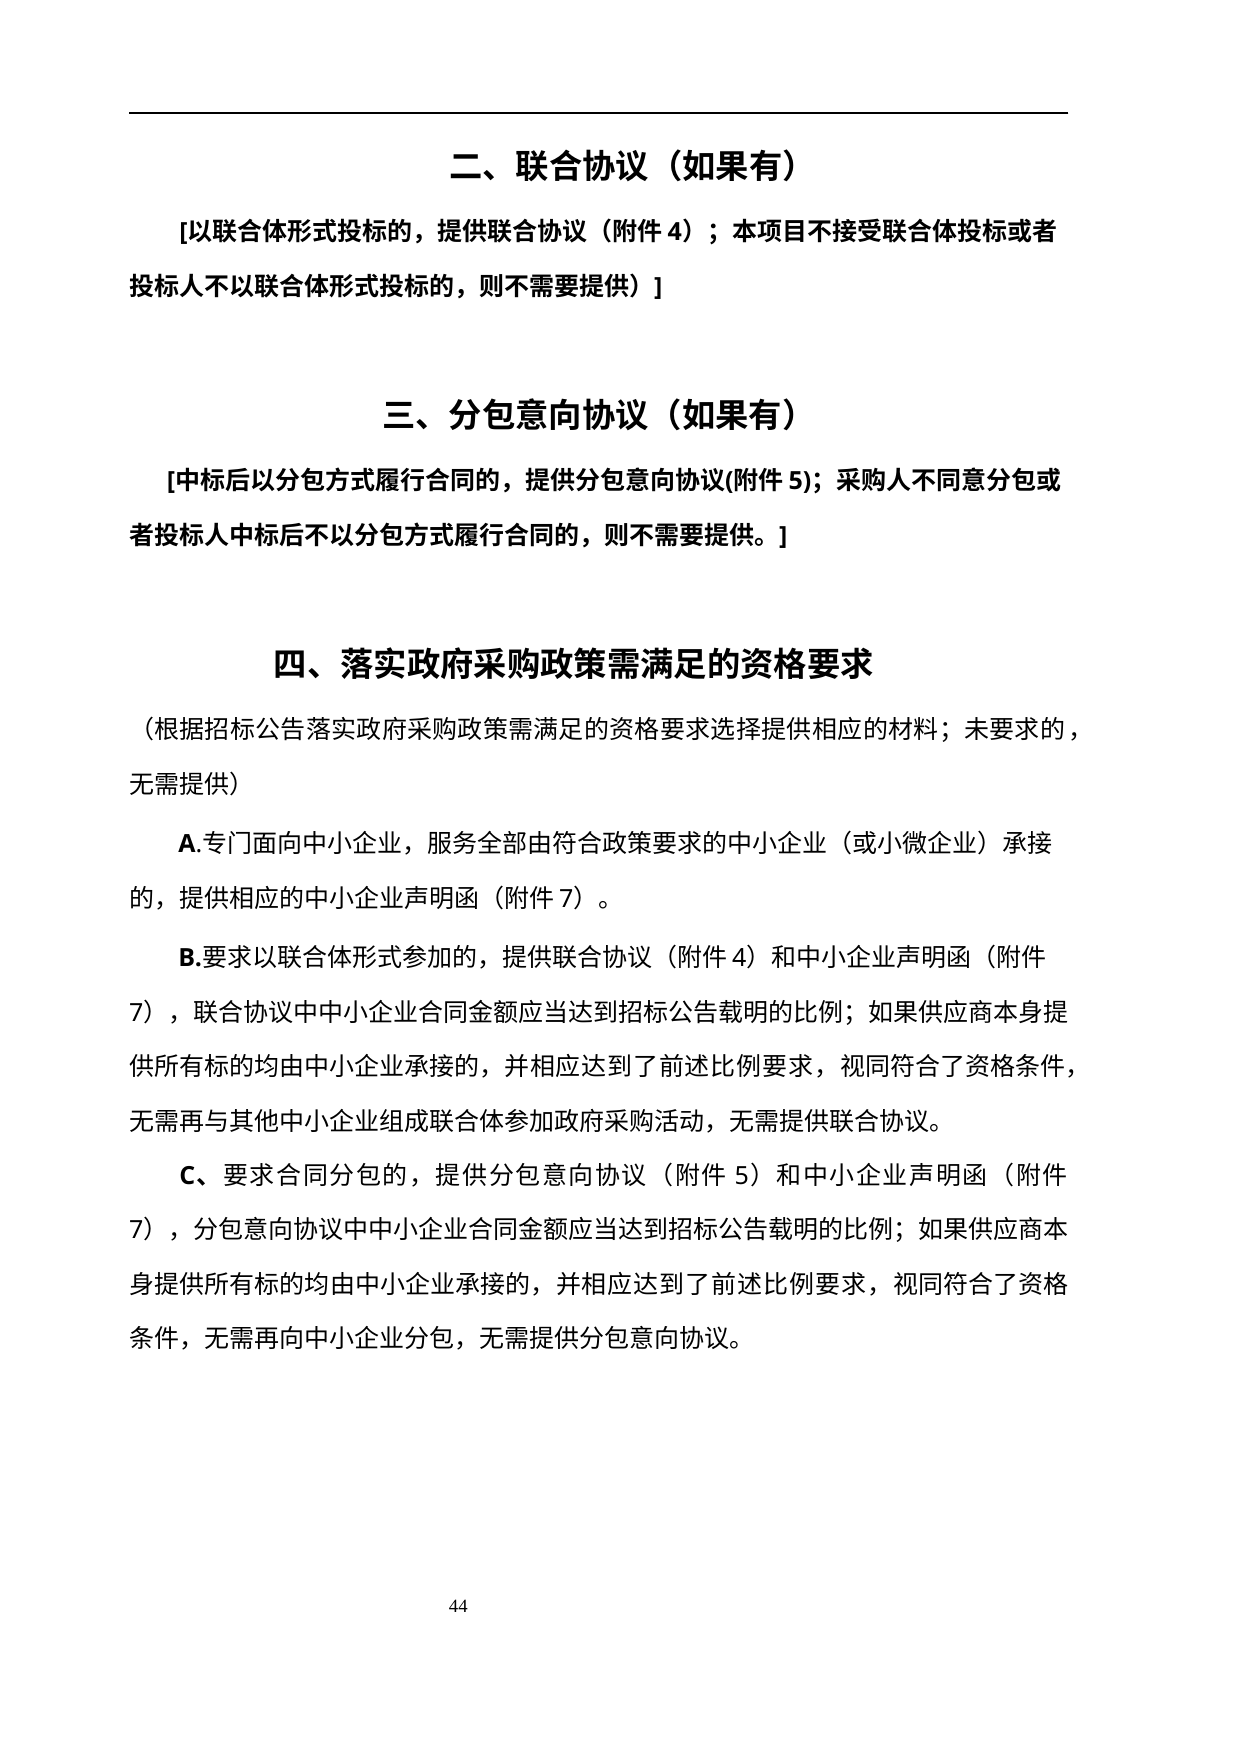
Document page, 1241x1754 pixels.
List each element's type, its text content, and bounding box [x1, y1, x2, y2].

text [以联合体形式投标的，提供联合协议（附件4）；本项目不接受联合体投标或者投标人不以联合体形式投标的，则不需要提供）] [129, 212, 1068, 302]
text （根据招标公告落实政府采购政策需满足的资格要求选择提供相应的材料；未要求的，无需提供） [129, 710, 1068, 801]
text 三、分包意向协议（如果有） [129, 388, 1068, 437]
text B.要求以联合体形式参加的，提供联合协议（附件4）和中小企业声明函（附件7），联合协议中中小企业合同金额应当达到招标公告载明的比例；如果供应商本身提供所有标的均由中小企业承接的，并相应达到了前述比例要求，视同符合了资格条件，无需再与其他中小企业组成联合体参加政府采购活动，无需提供联合协议。 [129, 938, 1068, 1137]
text C、要求合同分包的，提供分包意向协议（附件5）和中小企业声明函（附件7），分包意向协议中中小企业合同金额应当达到招标公告载明的比例；如果供应商本身提供所有标的均由中小企业承接的，并相应达到了前述比例要求，视同符合了资格条件，无需再向中小企业分包，无需提供分包意向协议。 [129, 1155, 1068, 1355]
text [中标后以分包方式履行合同的，提供分包意向协议(附件5)；采购人不同意分包或者投标人中标后不以分包方式履行合同的，则不需要提供。] [129, 461, 1068, 551]
text A.专门面向中小企业，服务全部由符合政策要求的中小企业（或小微企业）承接的，提供相应的中小企业声明函（附件7）。 [129, 824, 1068, 914]
text 二、联合协议（如果有） [129, 139, 1068, 188]
text 四、落实政府采购政策需满足的资格要求 [129, 638, 1018, 686]
